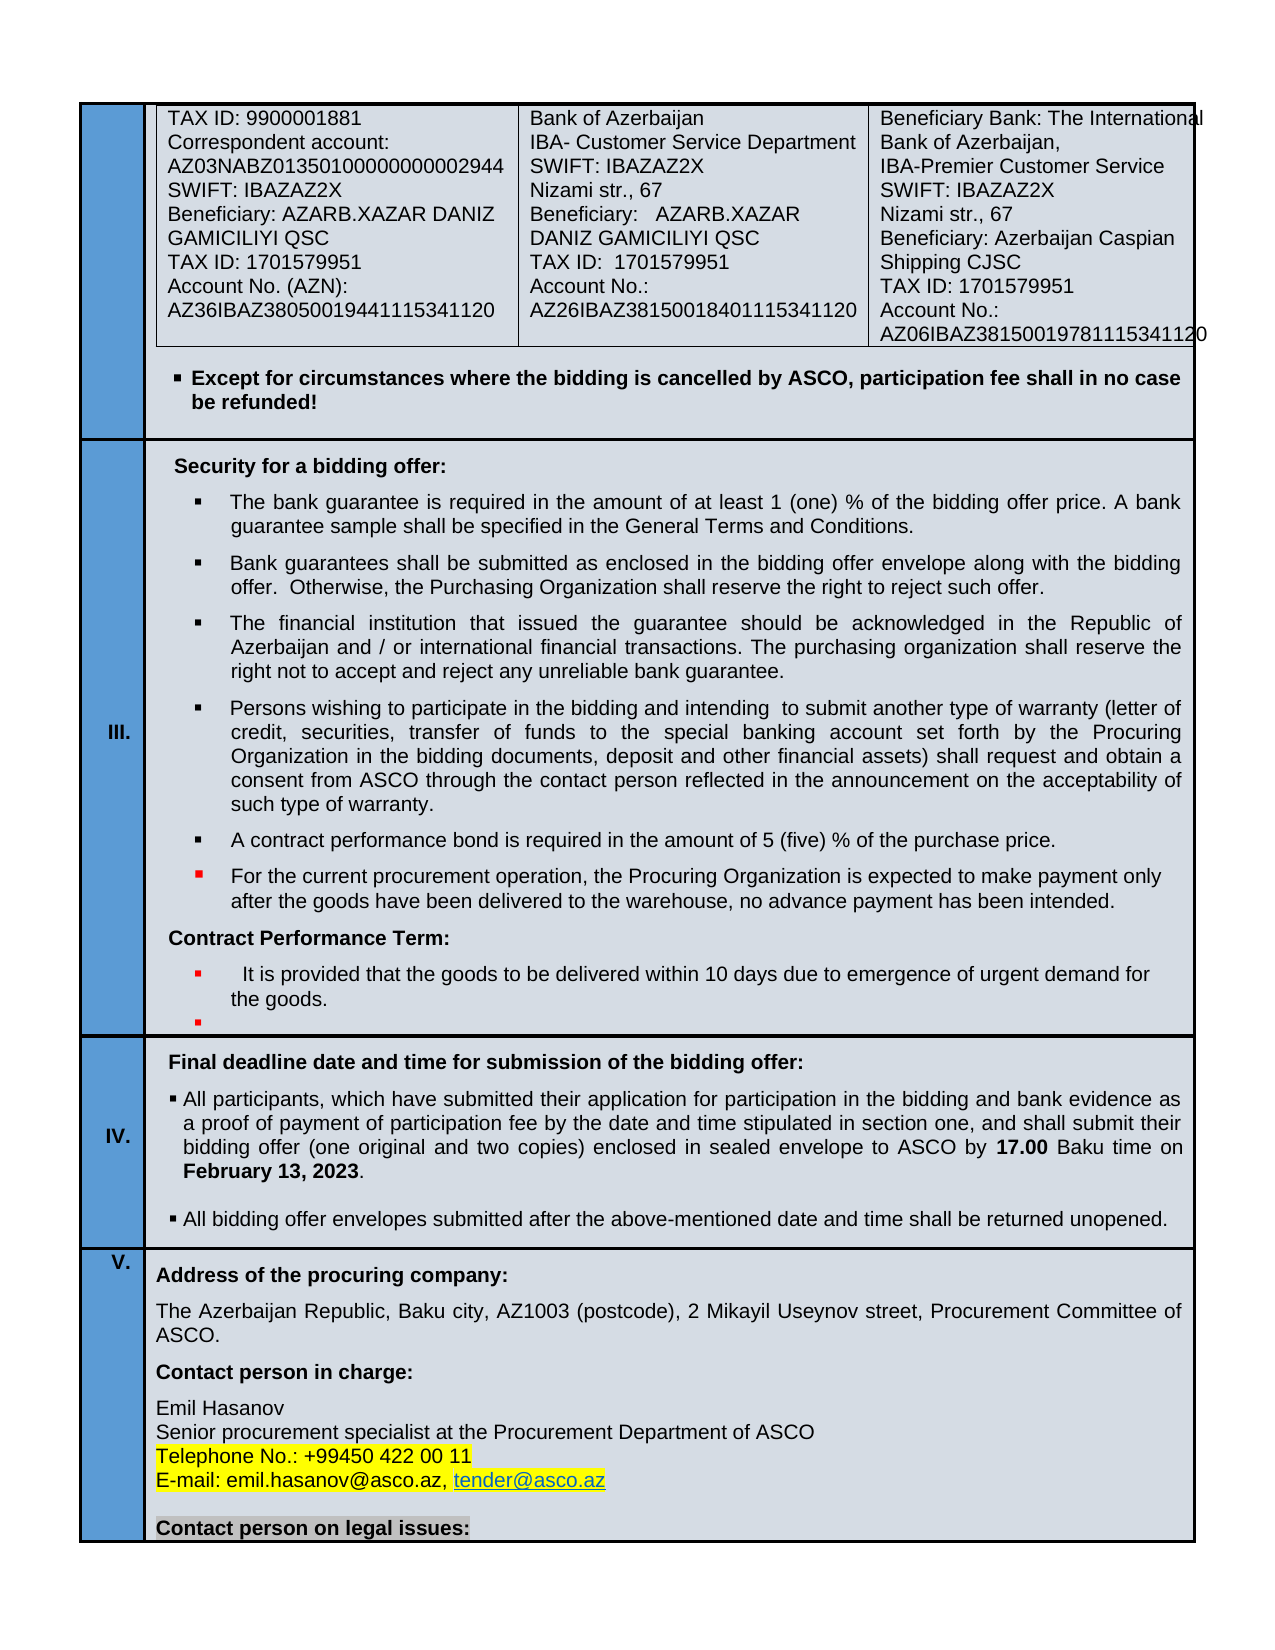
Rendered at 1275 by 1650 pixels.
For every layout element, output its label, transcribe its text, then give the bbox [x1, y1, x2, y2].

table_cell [146, 105, 1193, 438]
table_cell [82, 1250, 143, 1540]
table_cell Final deadline date and time for submission of the bidding offer: All participants, which have submitted their application for participation in the bidding and bank evidence as a proof of payment of participation fee by the date and time stipulated in section one, and shall submit their bidding offer (one original and two copies) enclosed in sealed envelope to ASCO by 17.00 Baku time on February 13, 2023. All bidding offer envelopes submitted after the above-mentioned date and time shall be returned unopened. [146, 1038, 1193, 1247]
table_cell Security for a bidding offer: The bank guarantee is required in the amount of at least 1 (one) % of the bidding offer price. A bank guarantee sample shall be specified in the General Terms and Conditions. Bank guarantees shall be submitted as enclosed in the bidding offer envelope along with the bidding offer. Otherwise, the Purchasing Organization shall reserve the right to reject such offer. The financial institution that issued the guarantee should be acknowledged in the Republic of Azerbaijan and / or international financial transactions. The purchasing organization shall reserve the right not to accept and reject any unreliable bank guarantee. Persons wishing to participate in the bidding and intending to submit another type of warranty (letter of credit, securities, transfer of funds to the special banking account set forth by the Procuring Organization in the bidding documents, deposit and other financial assets) shall request and obtain a consent from ASCO through the contact person reflected in the announcement on the acceptability of such type of warranty. A contract performance bond is required in the amount of 5 (five) % of the purchase price. For the current procurement operation, the Procuring Organization is expected to make payment only after the goods have been delivered to the warehouse, no advance payment has been intended. Contract Performance Term: It is provided that the goods to be delivered within 10 days due to emergence of urgent demand for the goods. [146, 441, 1193, 1034]
table_cell [82, 105, 143, 438]
table_cell [82, 441, 143, 1034]
table_cell [82, 1038, 143, 1247]
